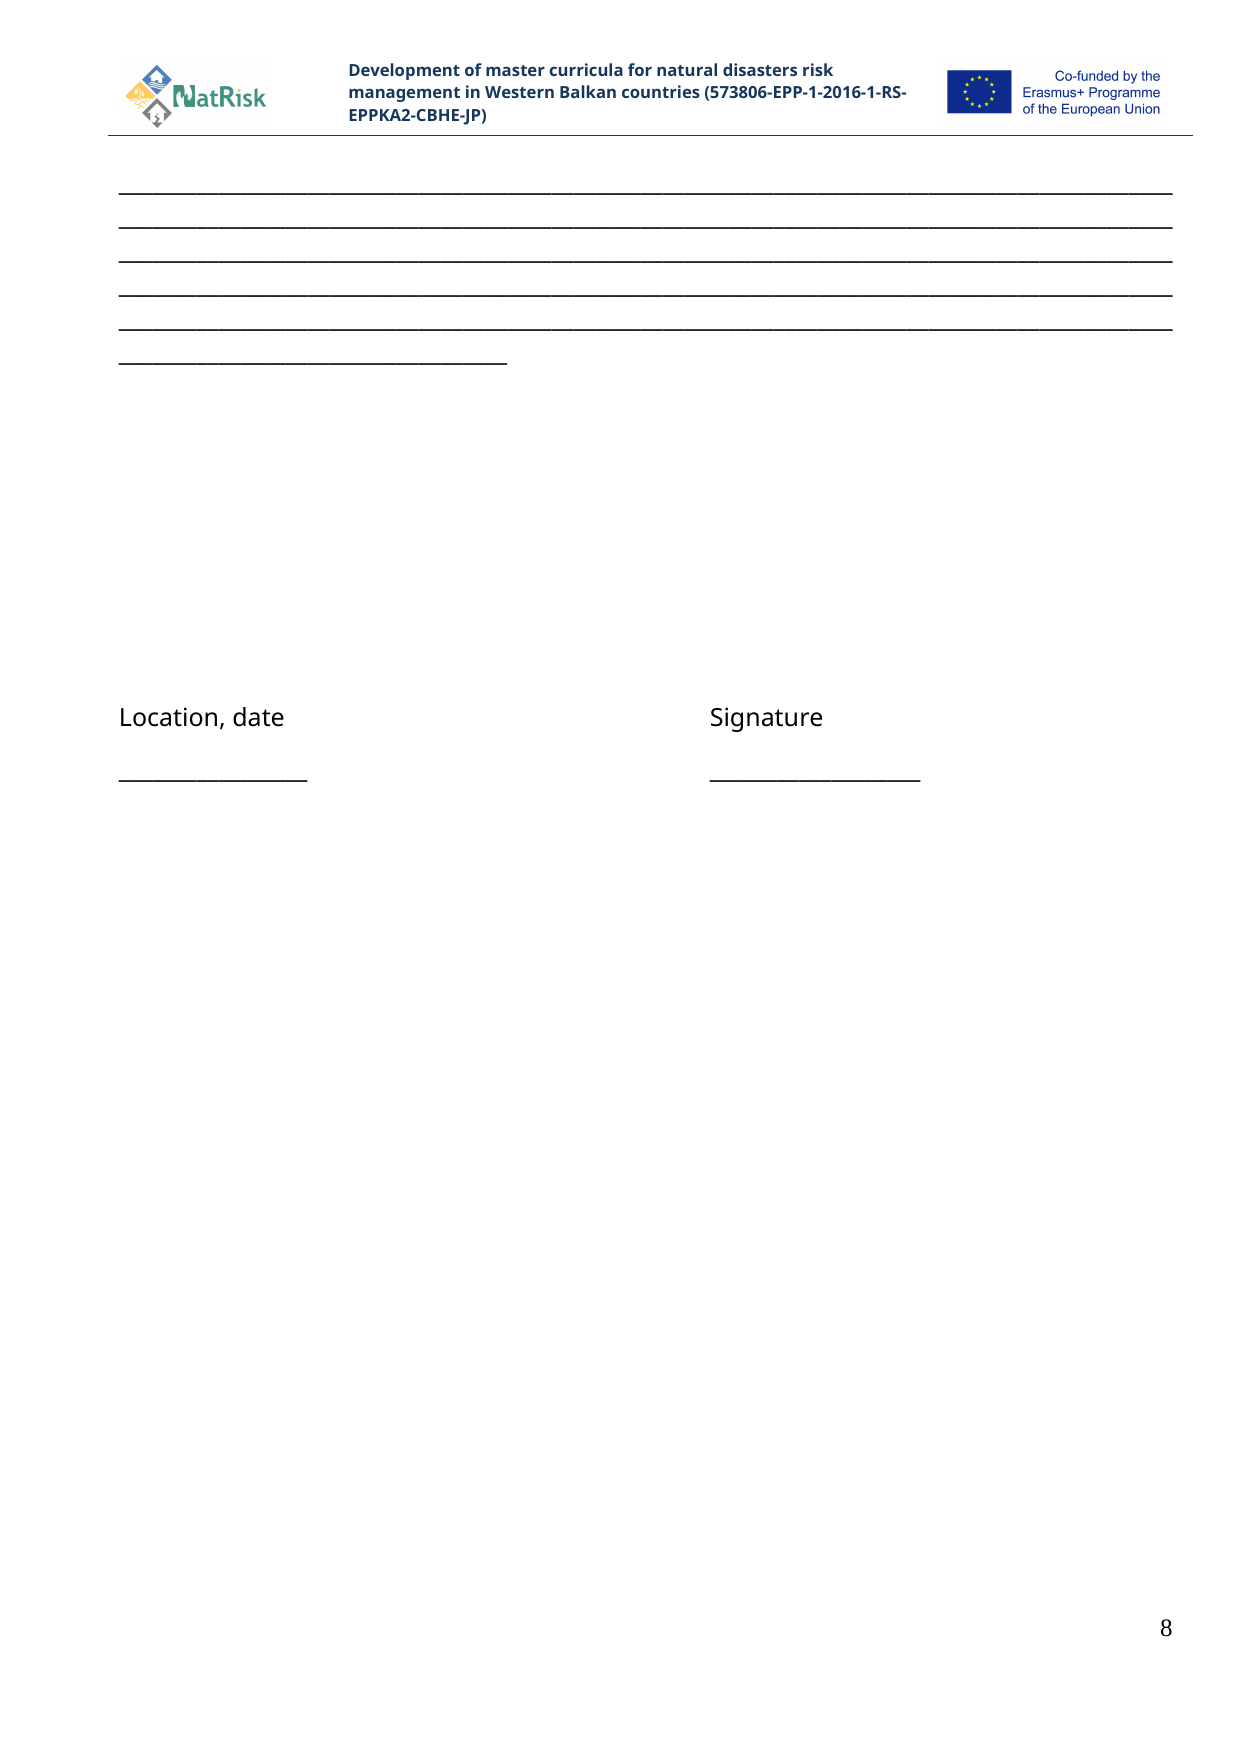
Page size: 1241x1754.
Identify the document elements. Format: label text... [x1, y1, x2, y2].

text _________________ ___________________ [119, 752, 1181, 786]
text Location, date Signature [119, 700, 1181, 734]
picture [118, 58, 272, 135]
picture [934, 58, 1170, 126]
text ______________________________________________________________________________________________________________________________________________________________________________________________________________________________________________________________________________________________________________________________________________________________________________________________________________________________________________________________________________________________________________________________ [119, 165, 1181, 369]
